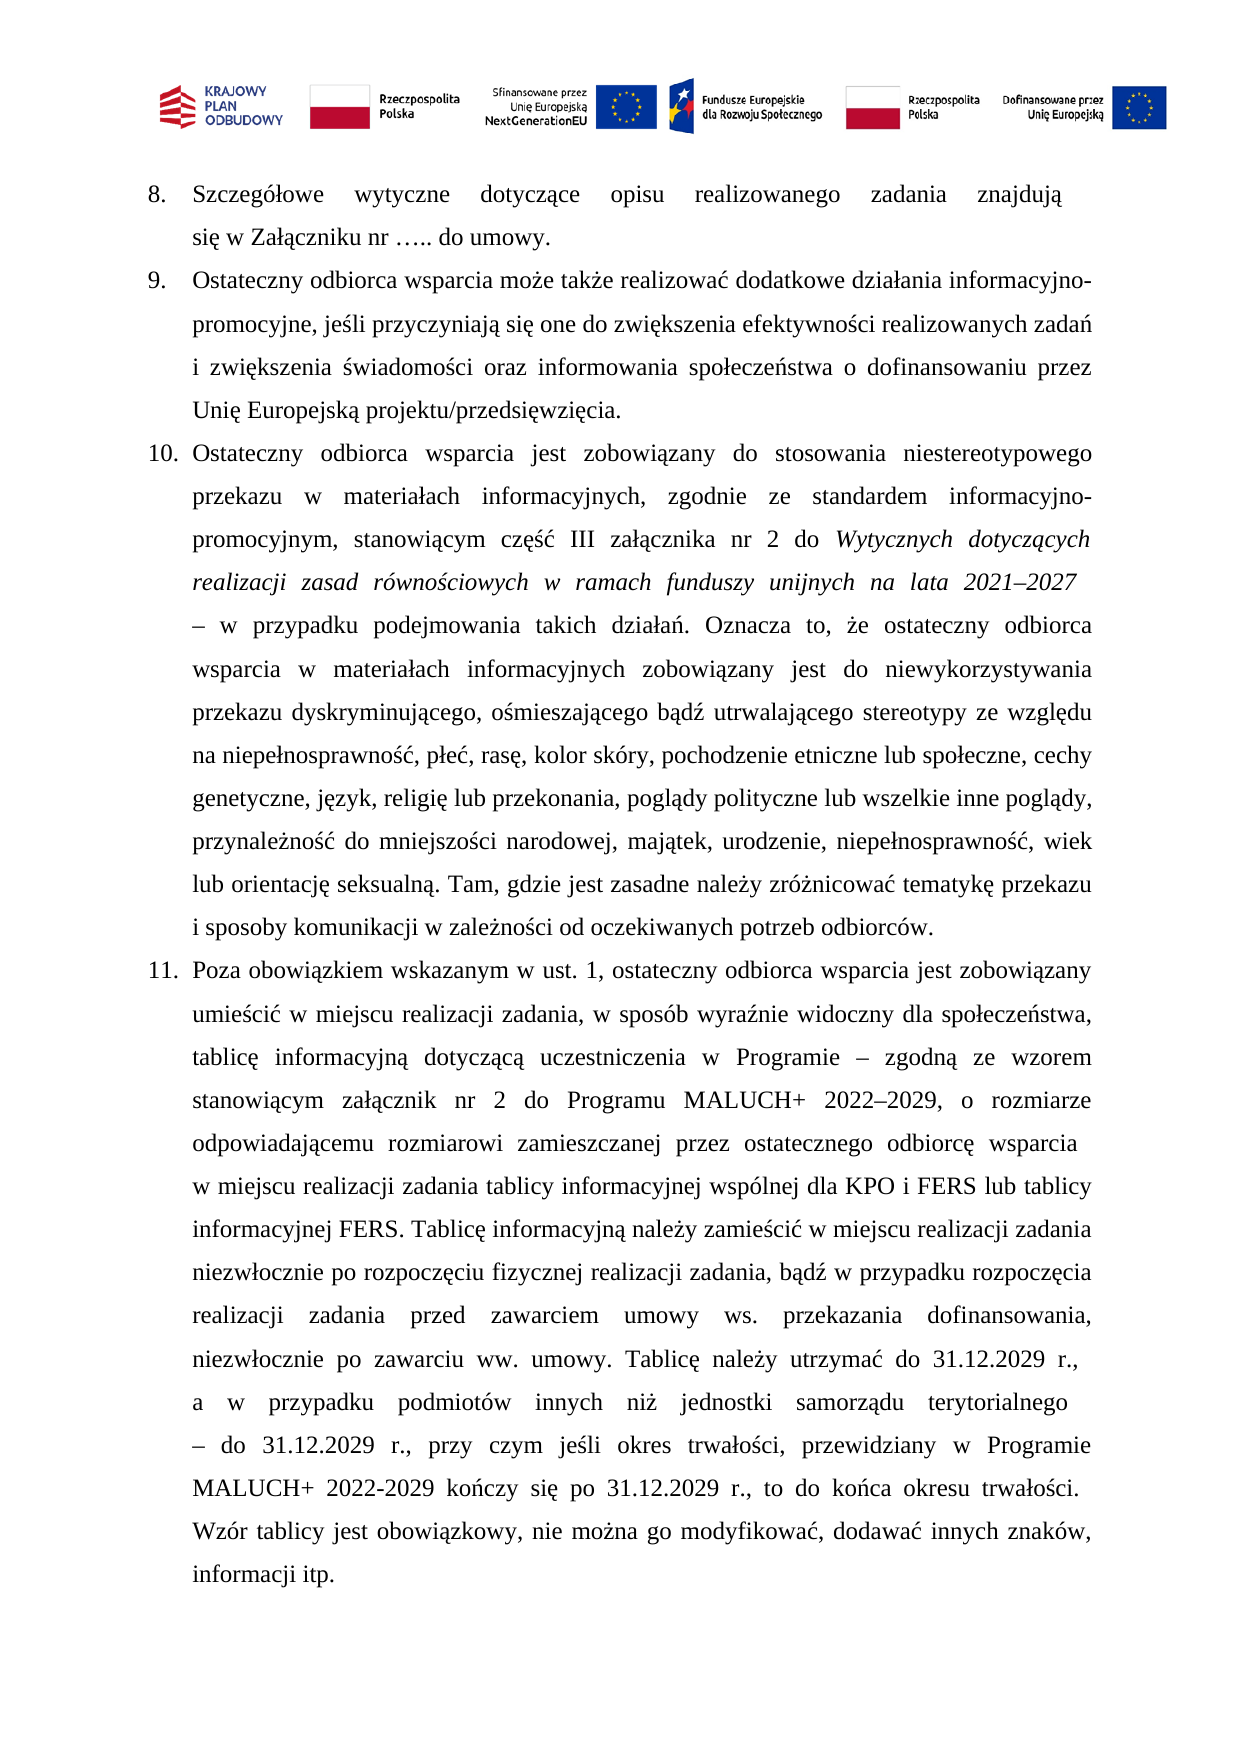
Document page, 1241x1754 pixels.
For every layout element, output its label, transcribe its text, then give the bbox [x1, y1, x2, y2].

list Ostateczny odbiorca wsparcia może także realizować dodatkowe działania informacyjno-promocyjne, jeśli przyczyniają się one do zwiększenia efektywności realizowanych zadań i zwiększenia świadomości oraz informowania społeczeństwa o dofinansowaniu przez Unię Europejską projektu/przedsięwzięcia. [148, 266, 1093, 424]
list Poza obowiązkiem wskazanym w ust. 1, ostateczny odbiorca wsparcia jest zobowiązany umieścić w miejscu realizacji zadania, w sposób wyraźnie widoczny dla społeczeństwa, tablicę informacyjną dotyczącą uczestniczenia w Programie – zgodną ze wzorem stanowiącym załącznik nr 2 do Programu MALUCH+ 2022–2029, o rozmiarze odpowiadającemu rozmiarowi zamieszczanej przez ostatecznego odbiorcę wsparcia w miejscu realizacji zadania tablicy informacyjnej wspólnej dla KPO i FERS lub tablicy informacyjnej FERS. Tablicę informacyjną należy zamieścić w miejscu realizacji zadania niezwłocznie po rozpoczęciu fizycznej realizacji zadania, bądź w przypadku rozpoczęcia realizacji zadania przed zawarciem umowy ws. przekazania dofinansowania, niezwłocznie po zawarciu ww. umowy. Tablicę należy utrzymać do 31.12.2029 r., a w przypadku podmiotów innych niż jednostki samorządu terytorialnego – do 31.12.2029 r., przy czym jeśli okres trwałości, przewidziany w Programie MALUCH+ 2022-2029 kończy się po 31.12.2029 r., to do końca okresu trwałości. Wzór tablicy jest obowiązkowy, nie można go modyfikować, dodawać innych znaków, informacji itp. [148, 956, 1093, 1588]
picture [147, 73, 1170, 151]
list Szczegółowe wytyczne dotyczące opisu realizowanego zadania znajdują się w Załączniku nr ….. do umowy. [148, 179, 1093, 251]
list Ostateczny odbiorca wsparcia jest zobowiązany do stosowania niestereotypowego przekazu w materiałach informacyjnych, zgodnie ze standardem informacyjno-promocyjnym, stanowiącym część III załącznika nr 2 do Wytycznych dotyczących realizacji zasad równościowych w ramach funduszy unijnych na lata 2021–2027 – w przypadku podejmowania takich działań. Oznacza to, że ostateczny odbiorca wsparcia w materiałach informacyjnych zobowiązany jest do niewykorzystywania przekazu dyskryminującego, ośmieszającego bądź utrwalającego stereotypy ze względu na niepełnosprawność, płeć, rasę, kolor skóry, pochodzenie etniczne lub społeczne, cechy genetyczne, język, religię lub przekonania, poglądy polityczne lub wszelkie inne poglądy, przynależność do mniejszości narodowej, majątek, urodzenie, niepełnosprawność, wiek lub orientację seksualną. Tam, gdzie jest zasadne należy zróżnicować tematykę przekazu i sposoby komunikacji w zależności od oczekiwanych potrzeb odbiorców. [148, 438, 1093, 941]
